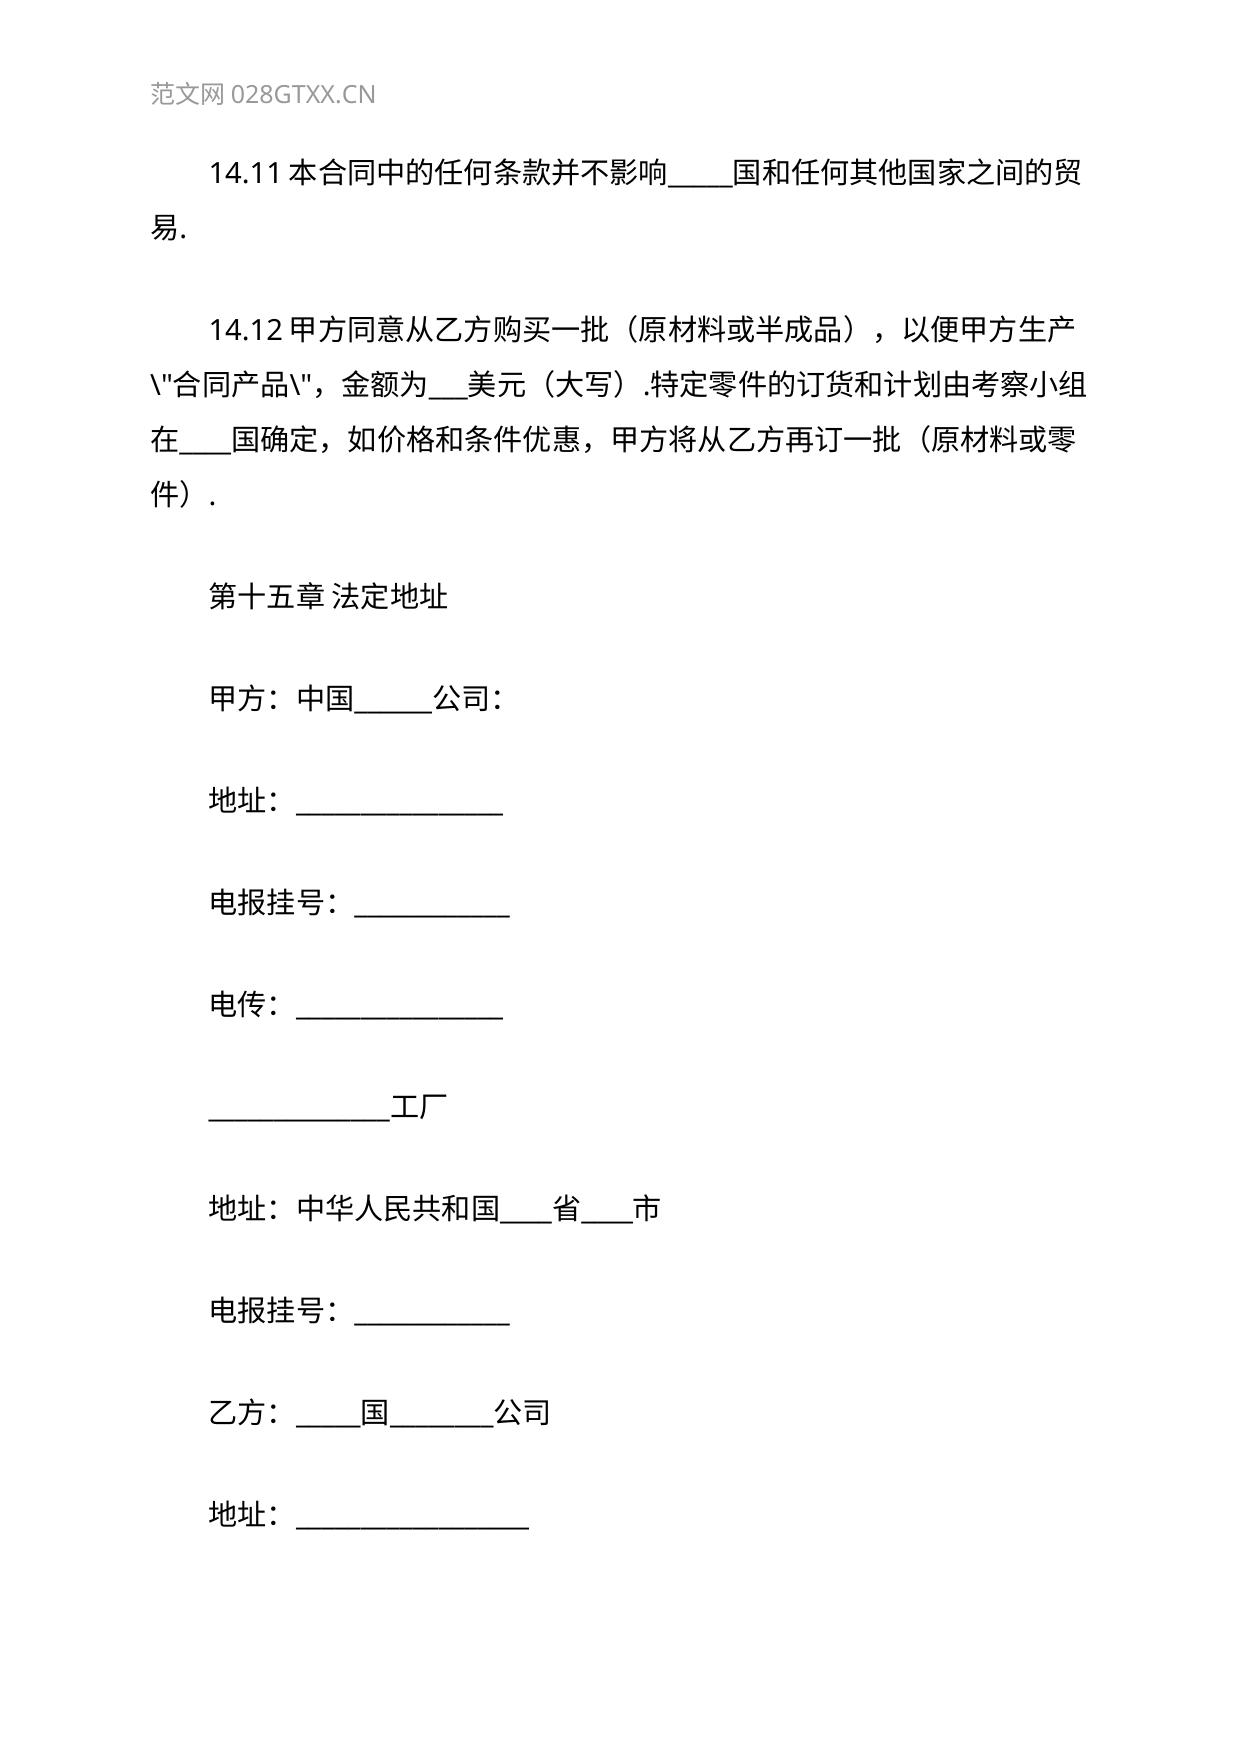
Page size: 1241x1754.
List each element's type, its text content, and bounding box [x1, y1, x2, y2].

text 14.11本合同中的任何条款并不影响_____国和任何其他国家之间的贸易. [150, 150, 1090, 247]
text 地址：中华人民共和国____省____市 [150, 1186, 1090, 1228]
text ______________工厂 [150, 1084, 1090, 1126]
text 地址：________________ [150, 778, 1090, 820]
text 电报挂号：____________ [150, 880, 1090, 922]
text 第十五章 法定地址 [150, 574, 1090, 616]
text 乙方：_____国________公司 [150, 1389, 1090, 1432]
text 甲方：中国______公司： [150, 676, 1090, 718]
text 电报挂号：____________ [150, 1288, 1090, 1330]
text 14.12甲方同意从乙方购买一批（原材料或半成品），以便甲方生产\"合同产品\"，金额为___美元（大写）.特定零件的订货和计划由考察小组在____国确定，如价格和条件优惠，甲方将从乙方再订一批（原材料或零件）. [150, 307, 1090, 514]
text 电传：________________ [150, 982, 1090, 1024]
text 地址：__________________ [150, 1492, 1090, 1534]
